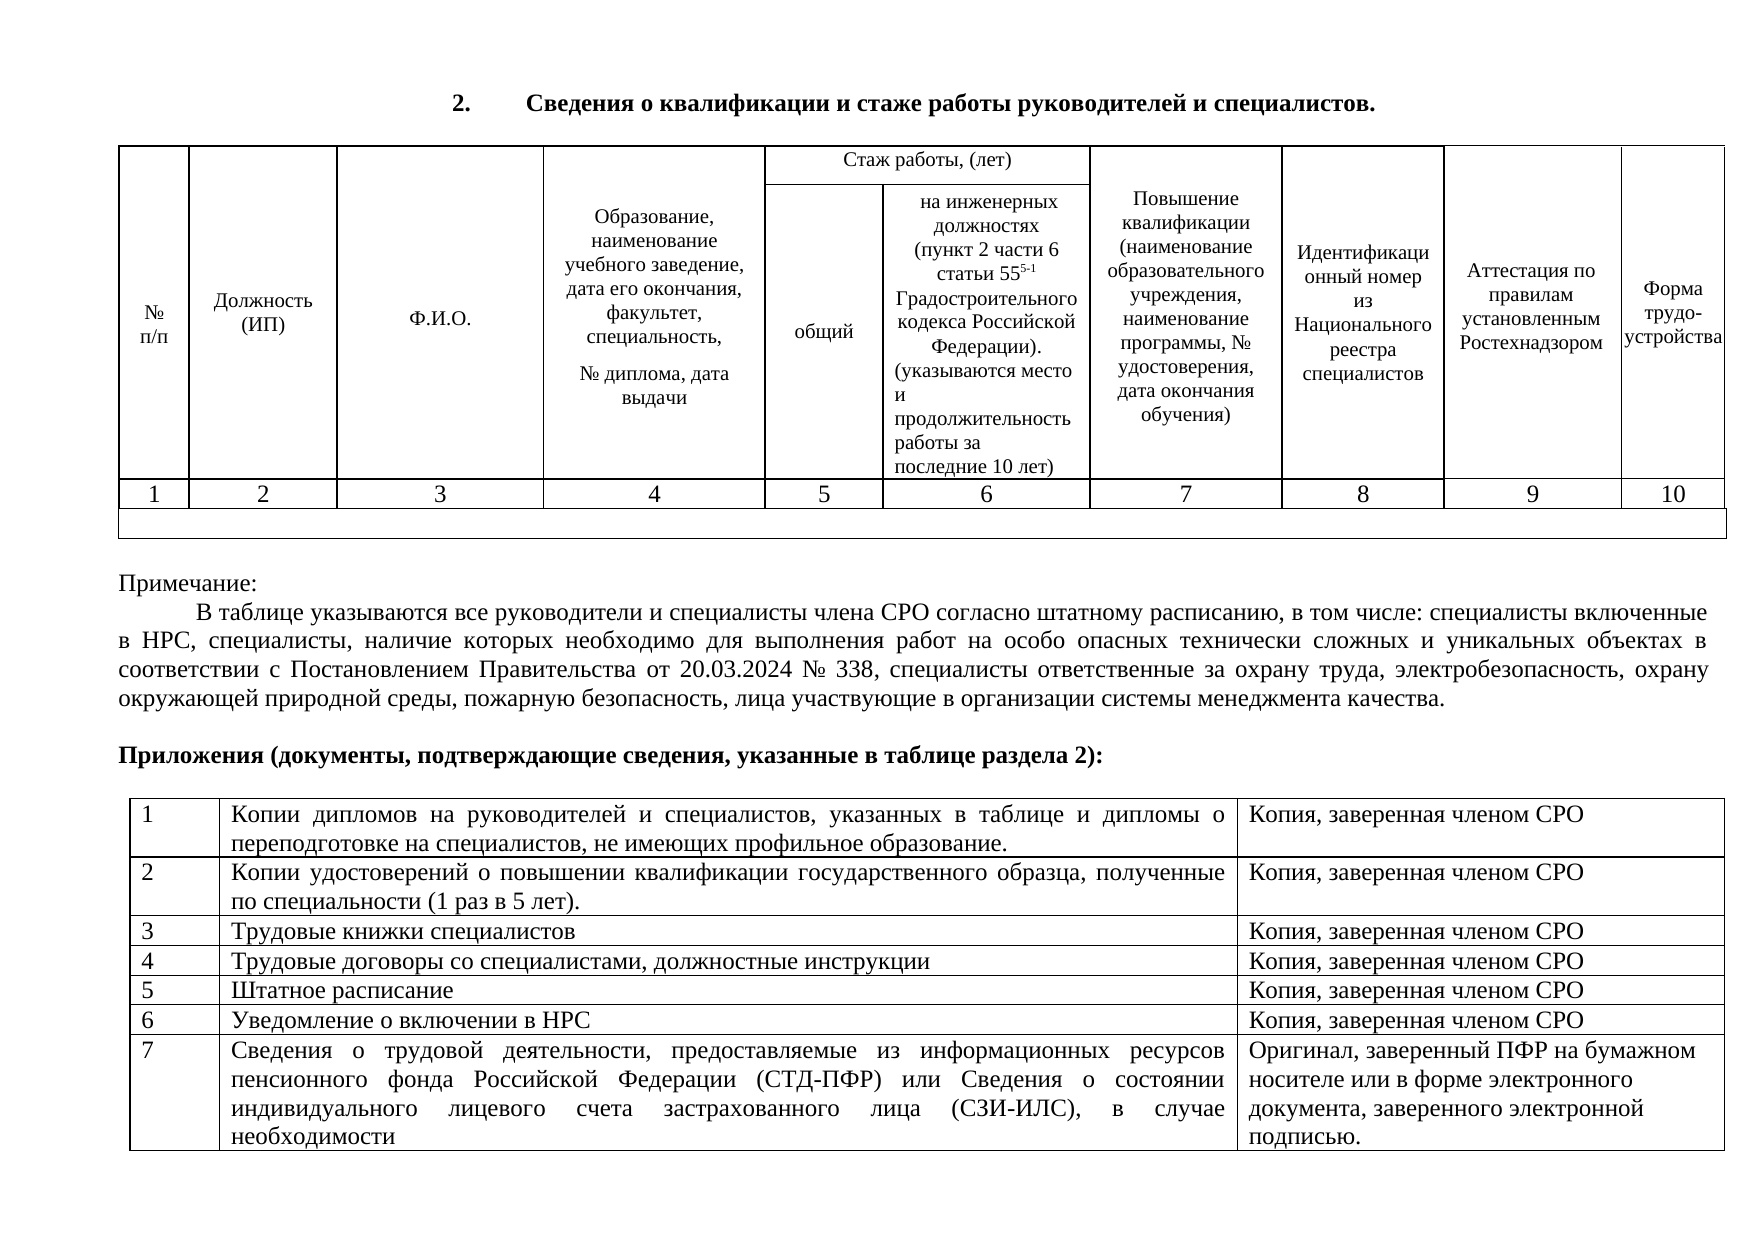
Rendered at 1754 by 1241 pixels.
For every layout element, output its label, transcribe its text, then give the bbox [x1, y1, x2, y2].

list Сведения о квалификации и стаже работы руководителей и специалистов. [118, 88, 1709, 117]
table_header Аттестация по правилам установленным Ростехнадзором [1445, 146, 1621, 478]
table_cell 9 [1445, 479, 1621, 508]
table_cell 7 [131, 1035, 219, 1150]
table_cell 3 [338, 480, 543, 508]
table_header 1 [131, 799, 219, 856]
table_cell [119, 509, 1726, 538]
table_cell Оригинал, заверенный ПФР на бумажном носителе или в форме электронного документа, заверенного электронной подписью. [1238, 1035, 1724, 1150]
table_cell 1 [120, 480, 188, 508]
table_header № п/п [120, 147, 188, 478]
table_cell Копия, заверенная членом СРО [1238, 976, 1724, 1004]
table_cell на инженерных должностях (пункт 2 части 6 статьи 555-1 Градостроительного кодекса Российской Федерации). (указываются место и продолжительность работы за последние 10 лет) [884, 185, 1089, 478]
table_cell 7 [1091, 480, 1281, 508]
table_header Копии дипломов на руководителей и специалистов, указанных в таблице и дипломы о переподготовке на специалистов, не имеющих профильное образование. [220, 799, 1237, 856]
table_header Копия, заверенная членом СРО [1238, 799, 1724, 856]
table_cell 6 [884, 480, 1089, 508]
table_header Образование, наименование учебного заведение, дата его окончания, факультет, специальность, № диплома, дата выдачи [544, 147, 764, 478]
table_cell Трудовые книжки специалистов [220, 916, 1237, 945]
table_header Повышение квалификации (наименование образовательного учреждения, наименование программы, № удостоверения, дата окончания обучения) [1091, 147, 1281, 478]
table_cell Сведения о трудовой деятельности, предоставляемые из информационных ресурсов пенсионного фонда Российской Федерации (СТД-ПФР) или Сведения о состоянии индивидуального лицевого счета застрахованного лица (СЗИ-ИЛС), в случае необходимости [220, 1035, 1237, 1150]
table_cell Штатное расписание [220, 976, 1237, 1004]
table_cell 5 [131, 976, 219, 1004]
table_header Ф.И.О. [338, 147, 543, 478]
table_cell 6 [131, 1005, 219, 1034]
table_cell Копии удостоверений о повышении квалификации государственного образца, полученные по специальности (1 раз в 5 лет). [220, 858, 1237, 915]
text Приложения (документы, подтверждающие сведения, указанные в таблице раздела 2): [118, 740, 1709, 769]
table_header Идентификационный номер из Национального реестра специалистов [1283, 147, 1443, 478]
table_cell 4 [544, 480, 764, 508]
text В таблице указываются все руководители и специалисты члена СРО согласно штатному расписанию, в том числе: специалисты включенные в НРС, специалисты, наличие которых необходимо для выполнения работ на особо опасных технически сложных и уникальных объектах в соответствии с Постановлением Правительства от 20.03.2024 № 338, специалисты ответственные за охрану труда, электробезопасность, охрану окружающей природной среды, пожарную безопасность, лица участвующие в организации системы менеджмента качества. [118, 597, 1709, 712]
table_cell 2 [131, 858, 219, 915]
table_cell Копия, заверенная членом СРО [1238, 858, 1724, 915]
table_cell Уведомление о включении в НРС [220, 1005, 1237, 1034]
table_cell 4 [131, 946, 219, 974]
table_cell Копия, заверенная членом СРО [1238, 946, 1724, 974]
table_cell 5 [766, 480, 882, 508]
table_cell 3 [131, 916, 219, 945]
table_header Стаж работы, (лет) [766, 147, 1089, 183]
table_cell Копия, заверенная членом СРО [1238, 1005, 1724, 1034]
table_header Должность (ИП) [190, 147, 336, 478]
table_cell Трудовые договоры со специалистами, должностные инструкции [220, 946, 1237, 974]
table_cell общий [766, 185, 882, 478]
table_cell 10 [1622, 479, 1724, 508]
table_header Форма трудо-устройства [1622, 146, 1724, 478]
table_cell 2 [190, 480, 336, 508]
table_cell Копия, заверенная членом СРО [1238, 916, 1724, 945]
table_cell 8 [1283, 480, 1443, 508]
text Примечание: [118, 568, 1709, 597]
